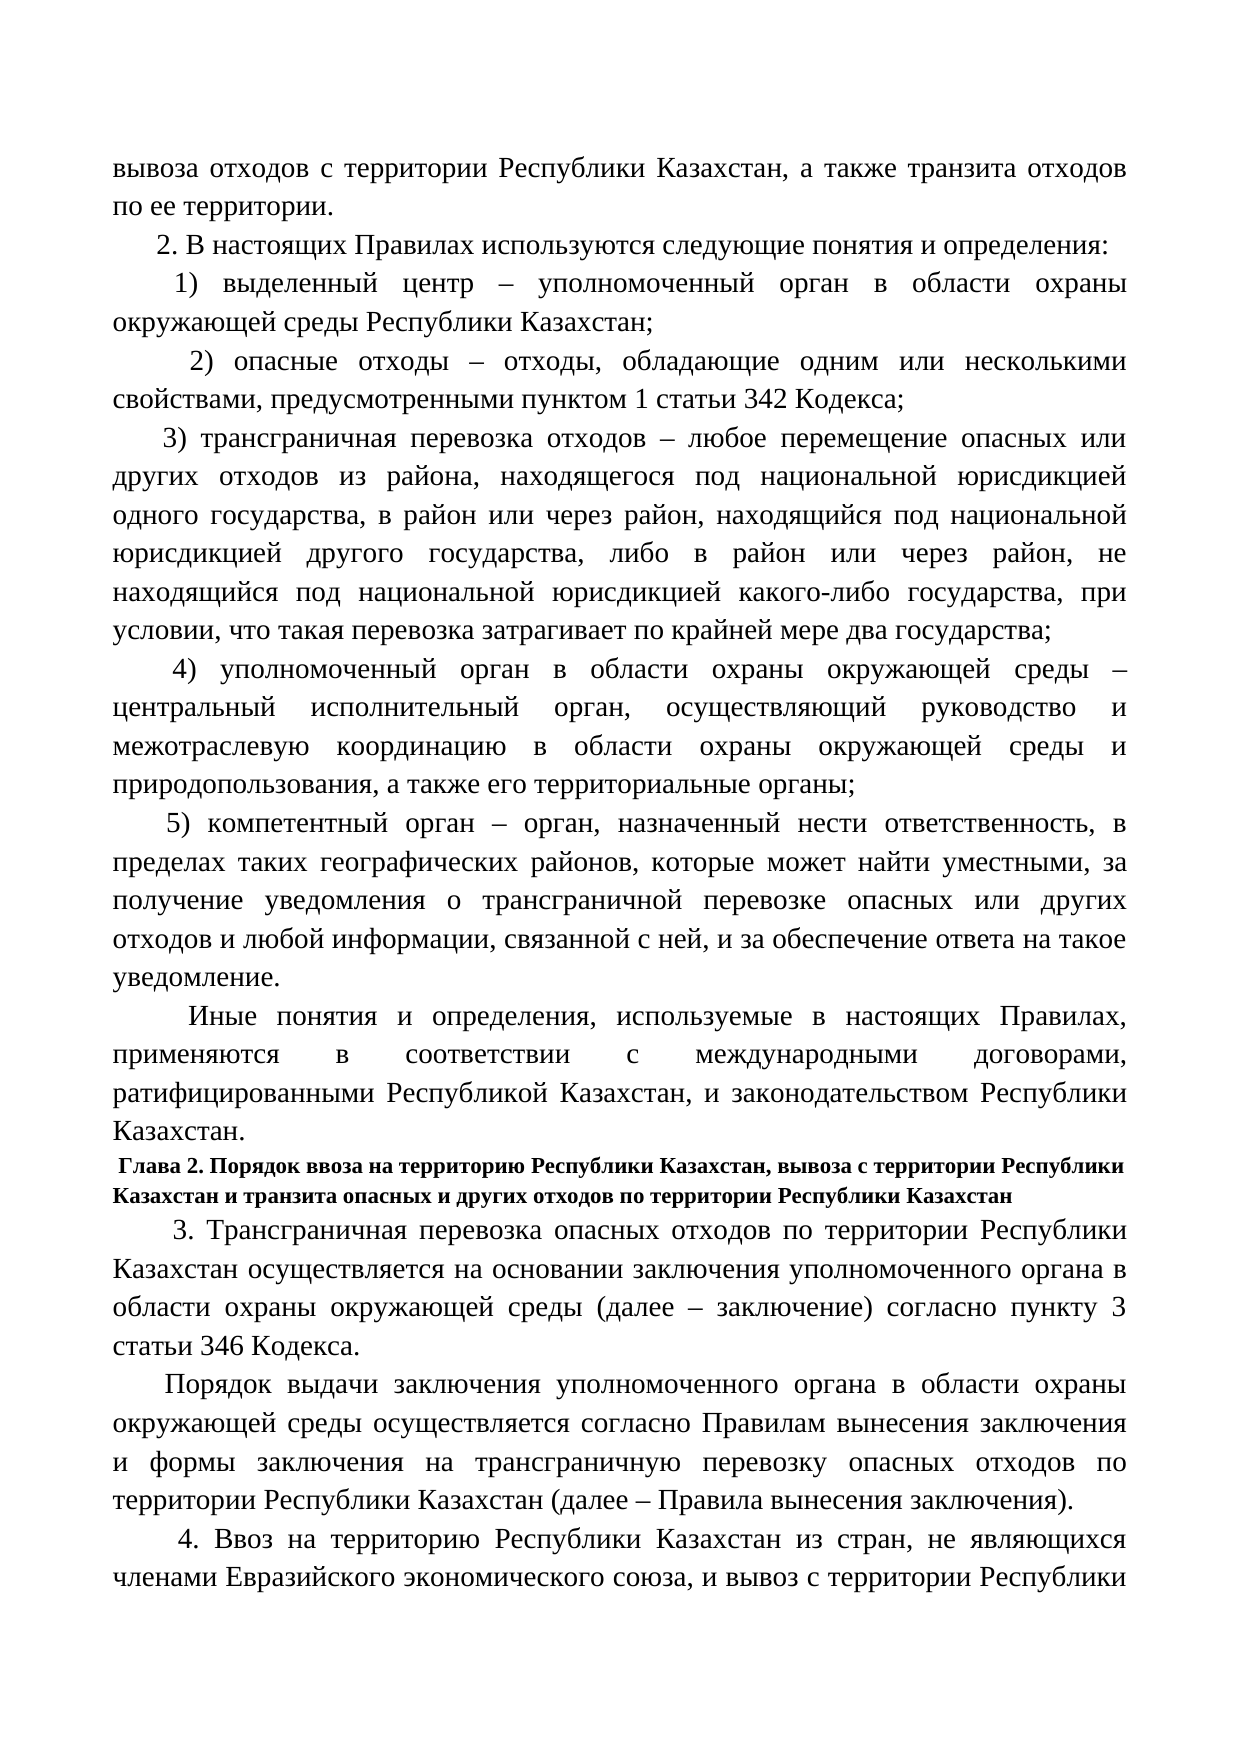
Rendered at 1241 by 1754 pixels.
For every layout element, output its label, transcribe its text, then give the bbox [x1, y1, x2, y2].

text 3. Трансграничная перевозка опасных отходов по территории Республики Казахстан осуществляется на основании заключения уполномоченного органа в области охраны окружающей среды (далее – заключение) согласно пункту 3 статьи 346 Кодекса. [112, 1212, 1128, 1362]
text 1) выделенный центр – уполномоченный орган в области охраны окружающей среды Республики Казахстан; [112, 266, 1128, 338]
text Порядок выдачи заключения уполномоченного органа в области охраны окружающей среды осуществляется согласно Правилам вынесения заключения и формы заключения на трансграничную перевозку опасных отходов по территории Республики Казахстан (далее – Правила вынесения заключения). [112, 1367, 1128, 1516]
text 2. В настоящих Правилах используются следующие понятия и определения: [112, 227, 1128, 261]
text Иные понятия и определения, используемые в настоящих Правилах, применяются в соответствии с международными договорами, ратифицированными Республикой Казахстан, и законодательством Республики Казахстан. [112, 998, 1128, 1147]
text 5) компетентный орган – орган, назначенный нести ответственность, в пределах таких географических районов, которые может найти уместными, за получение уведомления о трансграничной перевозке опасных или других отходов и любой информации, связанной с ней, и за обеспечение ответа на такое уведомление. [112, 805, 1128, 993]
text Глава 2. Порядок ввоза на территорию Республики Казахстан, вывоза с территории Республики Казахстан и транзита опасных и других отходов по территории Республики Казахстан [112, 1152, 1128, 1209]
text 2) опасные отходы – отходы, обладающие одним или несколькими свойствами, предусмотренными пунктом 1 статьи 342 Кодекса; [112, 343, 1128, 415]
text 4) уполномоченный орган в области охраны окружающей среды – центральный исполнительный орган, осуществляющий руководство и межотраслевую координацию в области охраны окружающей среды и природопользования, а также его территориальные органы; [112, 651, 1128, 800]
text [112, 150, 1128, 222]
text 3) трансграничная перевозка отходов – любое перемещение опасных или других отходов из района, находящегося под национальной юрисдикцией одного государства, в район или через район, находящийся под национальной юрисдикцией другого государства, либо в район или через район, не находящийся под национальной юрисдикцией какого-либо государства, при условии, что такая перевозка затрагивает по крайней мере два государства; [112, 420, 1128, 646]
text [112, 1521, 1128, 1593]
